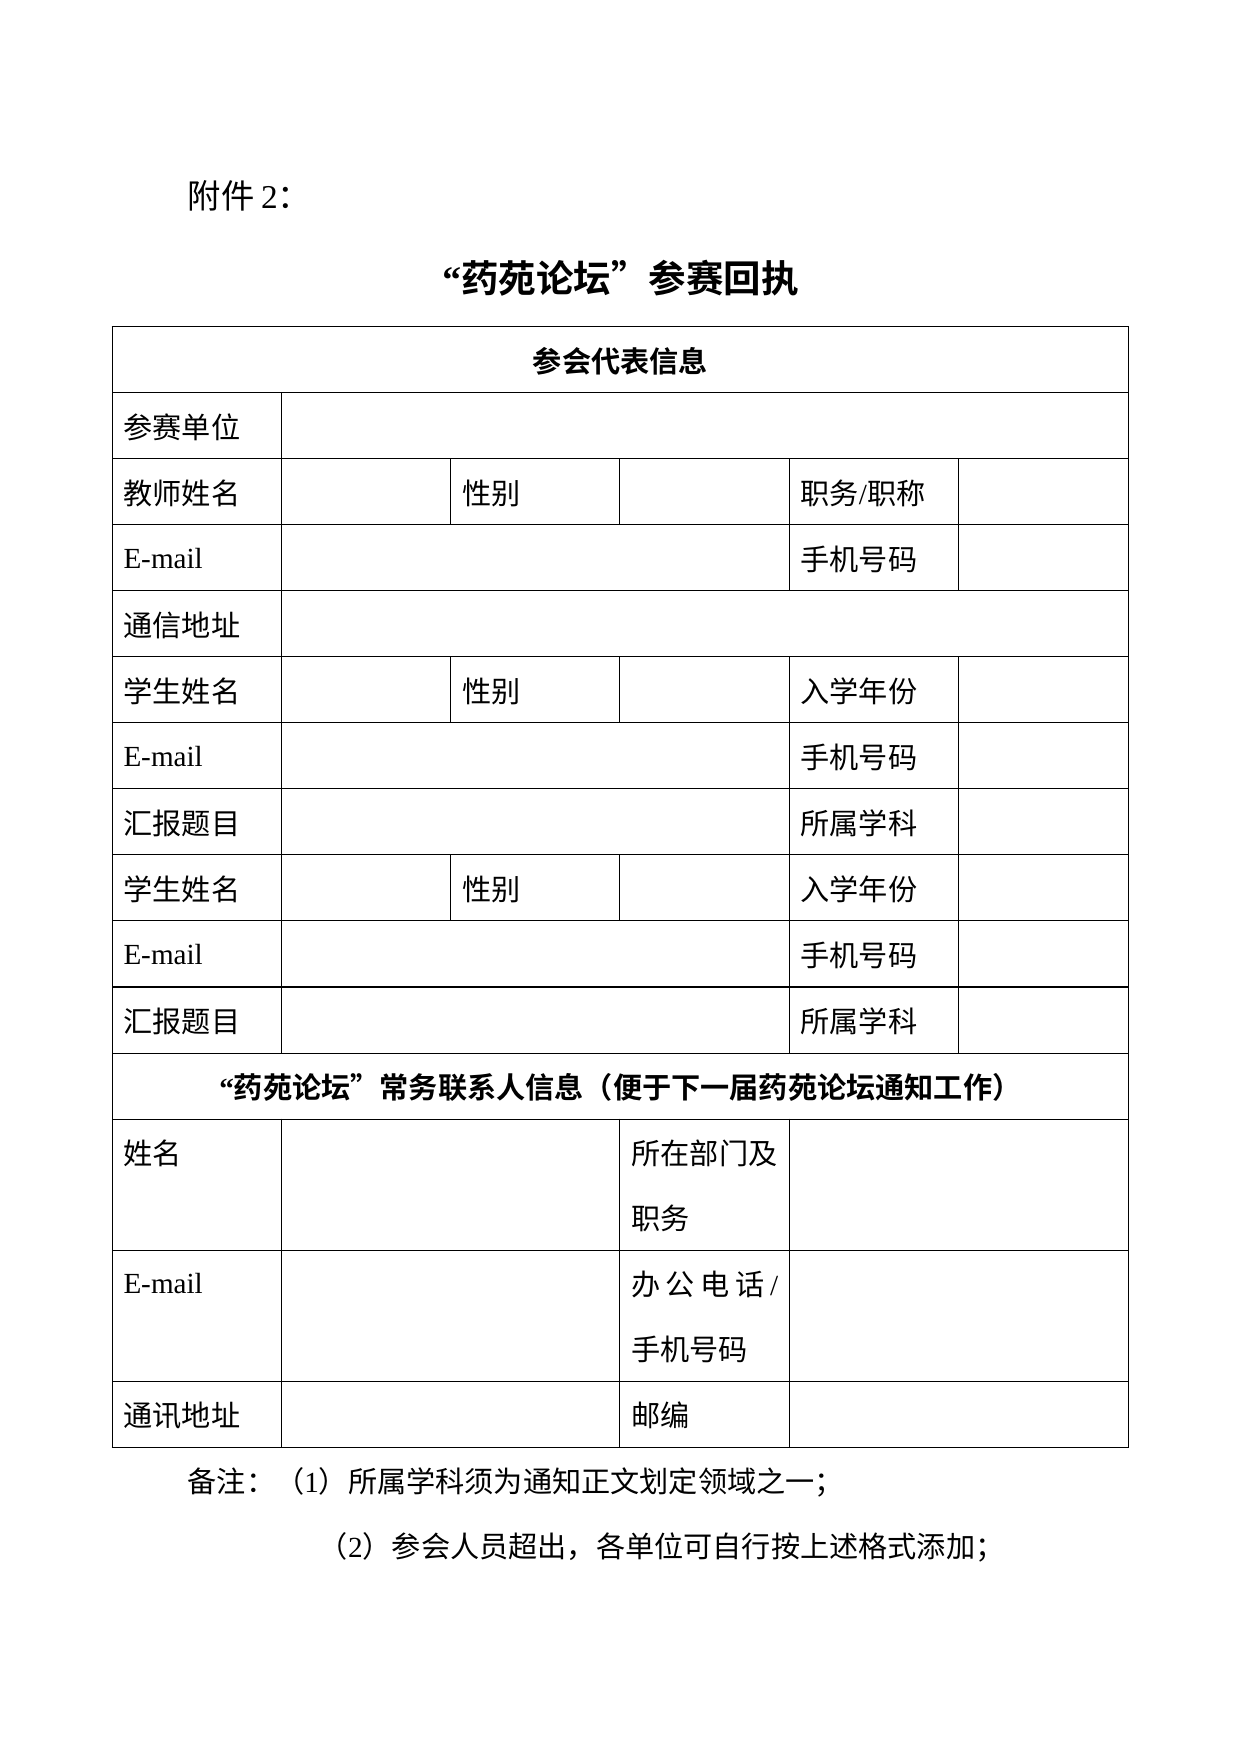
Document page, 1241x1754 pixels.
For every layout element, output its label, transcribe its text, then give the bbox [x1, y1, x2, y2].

table_cell 性别 [451, 459, 619, 524]
table_cell [620, 459, 789, 524]
table_cell 教师姓名 [113, 459, 281, 524]
table_cell [620, 657, 789, 722]
table_cell 通信地址 [113, 591, 281, 656]
table_cell [282, 393, 1128, 458]
table_cell [282, 459, 450, 524]
table_cell [959, 988, 1128, 1052]
table_cell 学生姓名 [113, 657, 281, 722]
table_cell 邮编 [620, 1382, 789, 1447]
table_cell 通讯地址 [113, 1382, 281, 1447]
text 附件2： [187, 162, 1053, 227]
table_cell 学生姓名 [113, 855, 281, 920]
table_cell [282, 525, 789, 590]
table_cell 手机号码 [790, 525, 958, 590]
table_cell [282, 855, 450, 920]
table_cell [959, 789, 1128, 854]
table_cell [959, 855, 1128, 920]
table_cell 职务/职称 [790, 459, 958, 524]
table_cell 性别 [451, 855, 619, 920]
table_cell [282, 723, 789, 788]
table_cell [282, 1120, 619, 1249]
table_cell [959, 459, 1128, 524]
table_cell E-mail [113, 1251, 281, 1381]
table_cell [959, 723, 1128, 788]
table_cell 手机号码 [790, 723, 958, 788]
table_cell E-mail [113, 525, 281, 590]
table_cell 参赛单位 [113, 393, 281, 458]
table_cell 入学年份 [790, 855, 958, 920]
table_cell 所在部门及职务 [620, 1120, 789, 1249]
table_cell 汇报题目 [113, 789, 281, 854]
table_cell 手机号码 [790, 921, 958, 986]
table_cell [790, 1120, 1128, 1249]
table_cell “药苑论坛”常务联系人信息（便于下一届药苑论坛通知工作） [113, 1054, 1128, 1118]
text （2）参会人员超出，各单位可自行按上述格式添加； [187, 1513, 1053, 1578]
table_cell 所属学科 [790, 988, 958, 1052]
table_cell 性别 [451, 657, 619, 722]
table_cell [959, 921, 1128, 986]
table_cell [620, 855, 789, 920]
table_cell [282, 657, 450, 722]
table_cell 入学年份 [790, 657, 958, 722]
table_header 参会代表信息 [113, 327, 1128, 392]
table_cell [282, 591, 1128, 656]
text “药苑论坛”参赛回执 [187, 244, 1053, 309]
table_cell [959, 657, 1128, 722]
table_cell 所属学科 [790, 789, 958, 854]
table_cell 姓名 [113, 1120, 281, 1249]
text 备注：（1）所属学科须为通知正文划定领域之一； [187, 1448, 1053, 1513]
table_cell [282, 921, 789, 986]
table_cell E-mail [113, 921, 281, 986]
table_cell E-mail [113, 723, 281, 788]
table_cell [790, 1382, 1128, 1447]
table_cell [959, 525, 1128, 590]
table_cell [282, 1251, 619, 1381]
table_cell 汇报题目 [113, 988, 281, 1052]
table_cell 办公电话/手机号码 [620, 1251, 789, 1381]
table_cell [282, 1382, 619, 1447]
table_cell [282, 789, 789, 854]
table_cell [282, 988, 789, 1052]
table_cell [790, 1251, 1128, 1381]
